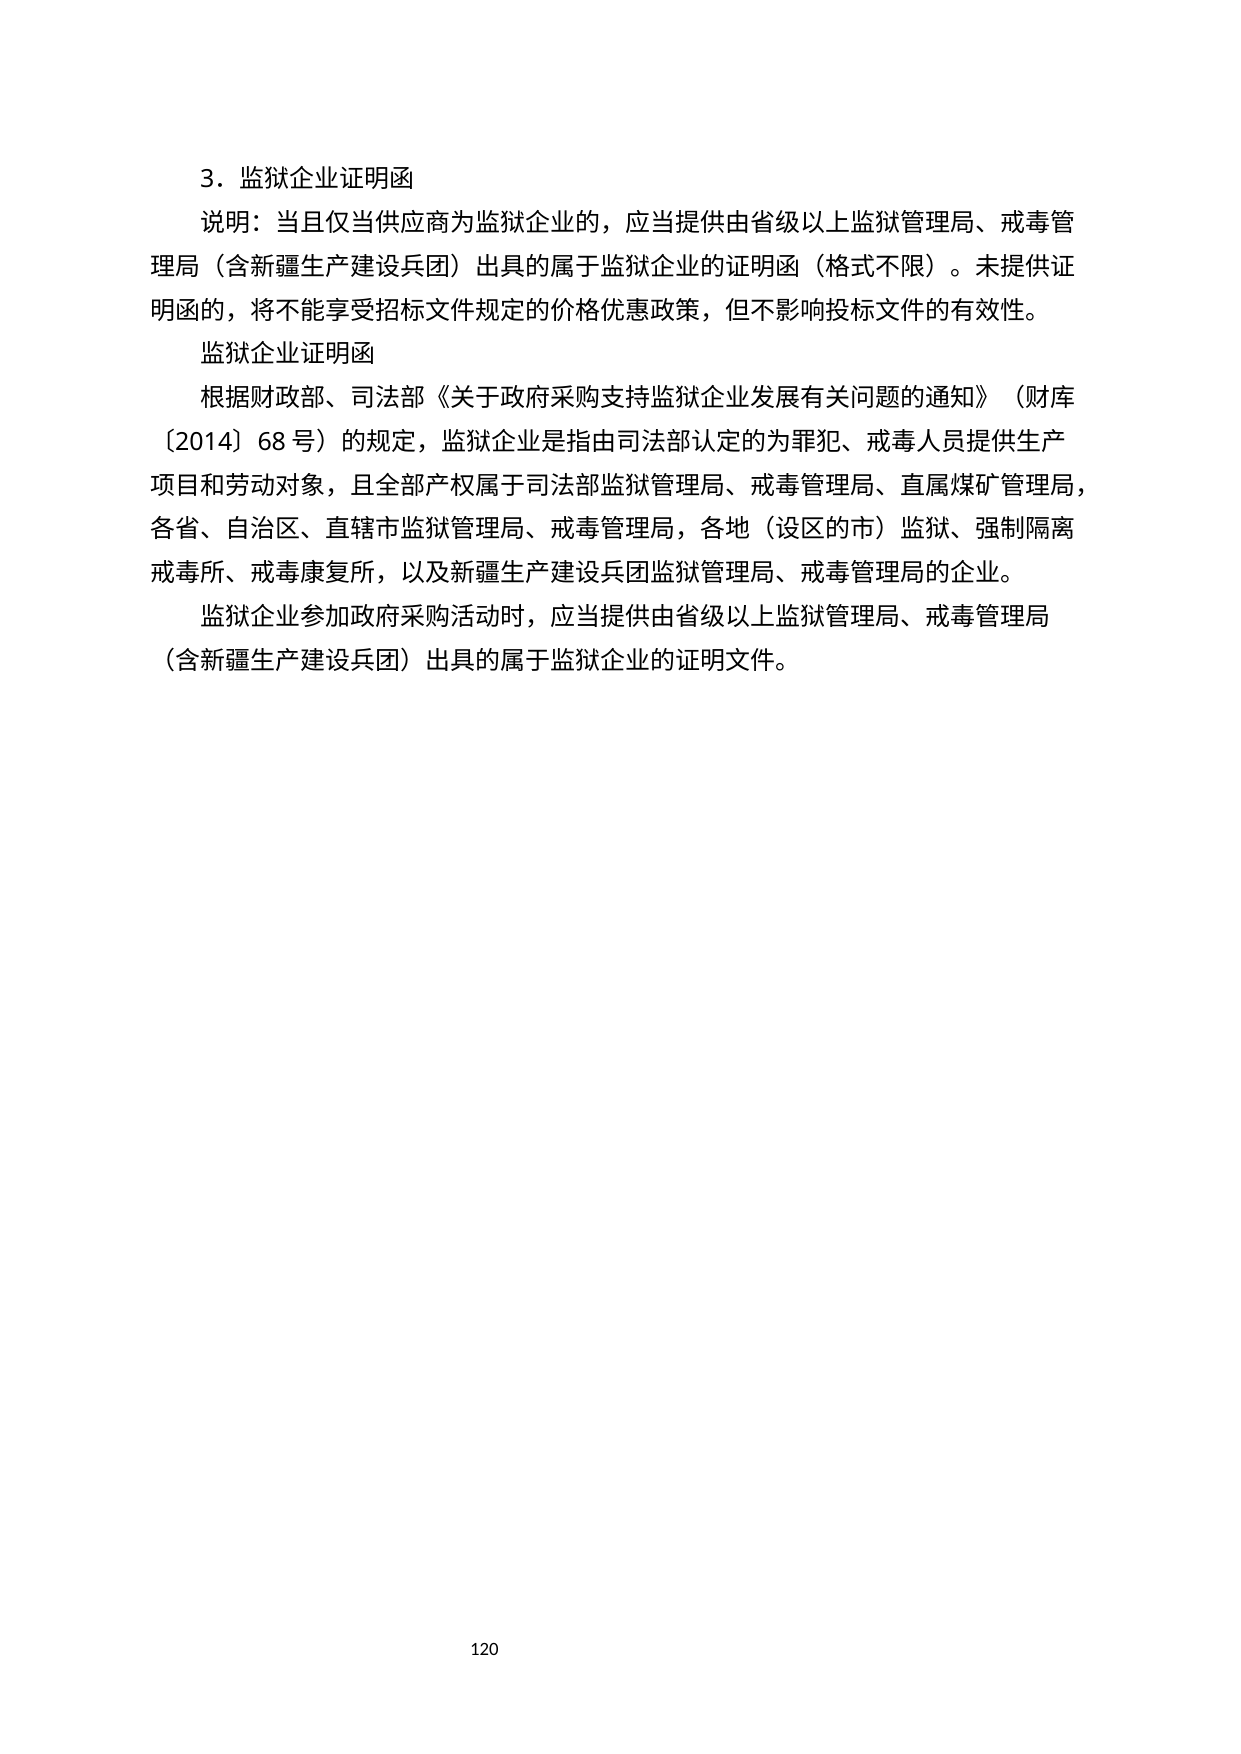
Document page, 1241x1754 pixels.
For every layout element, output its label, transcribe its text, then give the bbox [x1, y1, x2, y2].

text 说明：当且仅当供应商为监狱企业的，应当提供由省级以上监狱管理局、戒毒管理局（含新疆生产建设兵团）出具的属于监狱企业的证明函（格式不限）。未提供证明函的，将不能享受招标文件规定的价格优惠政策，但不影响投标文件的有效性。 [150, 199, 1090, 330]
text 3．监狱企业证明函 [150, 155, 1090, 199]
text 监狱企业参加政府采购活动时，应当提供由省级以上监狱管理局、戒毒管理局（含新疆生产建设兵团）出具的属于监狱企业的证明文件。 [150, 593, 1090, 680]
text 监狱企业证明函 [150, 330, 1090, 374]
text 根据财政部、司法部《关于政府采购支持监狱企业发展有关问题的通知》（财库〔2014〕68号）的规定，监狱企业是指由司法部认定的为罪犯、戒毒人员提供生产项目和劳动对象，且全部产权属于司法部监狱管理局、戒毒管理局、直属煤矿管理局，各省、自治区、直辖市监狱管理局、戒毒管理局，各地（设区的市）监狱、强制隔离戒毒所、戒毒康复所，以及新疆生产建设兵团监狱管理局、戒毒管理局的企业。 [150, 374, 1090, 593]
